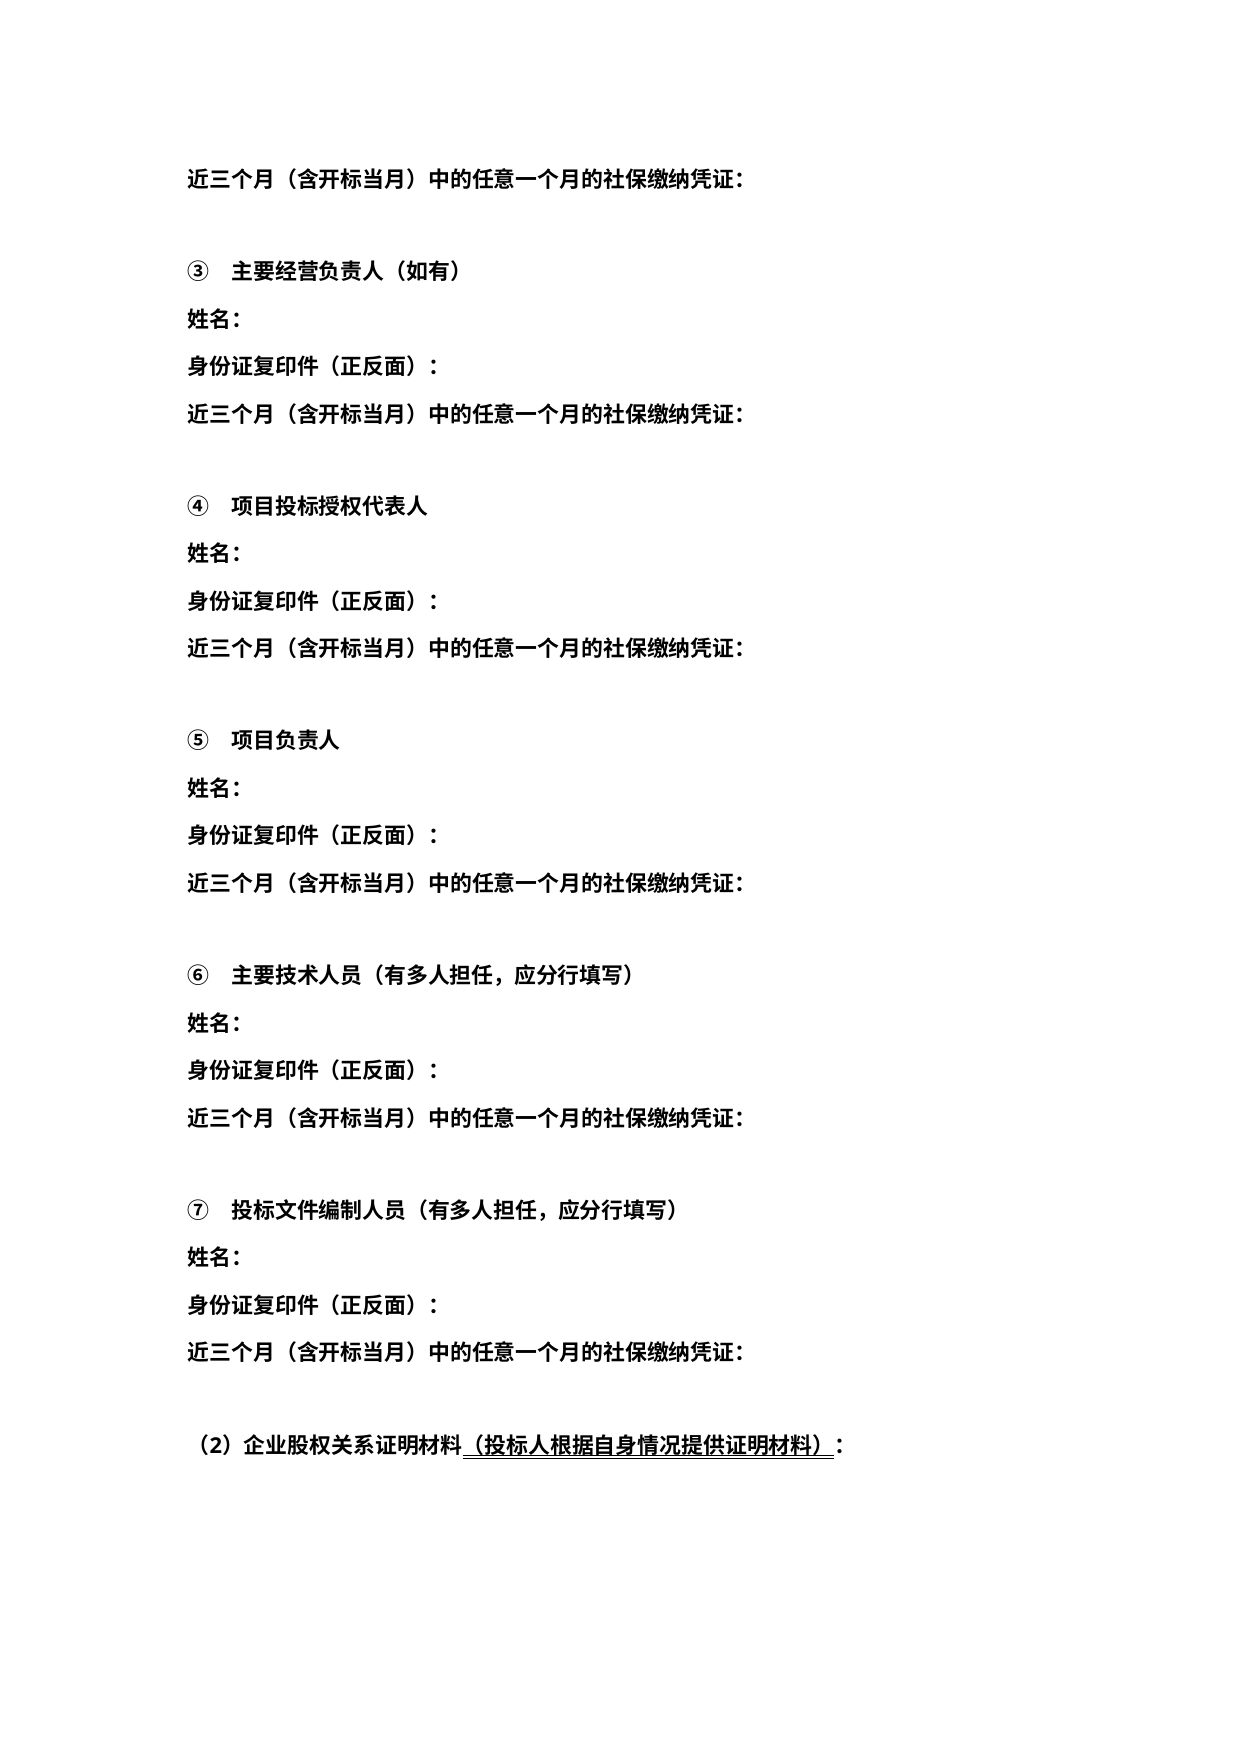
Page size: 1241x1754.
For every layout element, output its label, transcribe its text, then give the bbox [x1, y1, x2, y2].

text 近三个月（含开标当月）中的任意一个月的社保缴纳凭证： [187, 1335, 1053, 1367]
list 主要技术人员（有多人担任，应分行填写） [187, 958, 1053, 990]
text 近三个月（含开标当月）中的任意一个月的社保缴纳凭证： [187, 397, 1053, 428]
list 项目负责人 [187, 723, 1053, 755]
list 投标文件编制人员（有多人担任，应分行填写） [187, 1193, 1053, 1224]
list 主要经营负责人（如有） [187, 254, 1053, 286]
text 近三个月（含开标当月）中的任意一个月的社保缴纳凭证： [187, 162, 1053, 194]
text 身份证复印件（正反面）： [187, 1288, 1053, 1319]
text 姓名： [187, 1240, 1053, 1272]
text 近三个月（含开标当月）中的任意一个月的社保缴纳凭证： [187, 631, 1053, 663]
text 姓名： [187, 1006, 1053, 1037]
text 身份证复印件（正反面）： [187, 584, 1053, 616]
text 身份证复印件（正反面）： [187, 349, 1053, 381]
list 项目投标授权代表人 [187, 489, 1053, 521]
text 近三个月（含开标当月）中的任意一个月的社保缴纳凭证： [187, 866, 1053, 898]
text 身份证复印件（正反面）： [187, 818, 1053, 850]
text 身份证复印件（正反面）： [187, 1053, 1053, 1085]
text 近三个月（含开标当月）中的任意一个月的社保缴纳凭证： [187, 1101, 1053, 1132]
text 姓名： [187, 536, 1053, 568]
text （2）企业股权关系证明材料（投标人根据自身情况提供证明材料）： [187, 1428, 1053, 1460]
text 姓名： [187, 302, 1053, 333]
text 姓名： [187, 771, 1053, 803]
